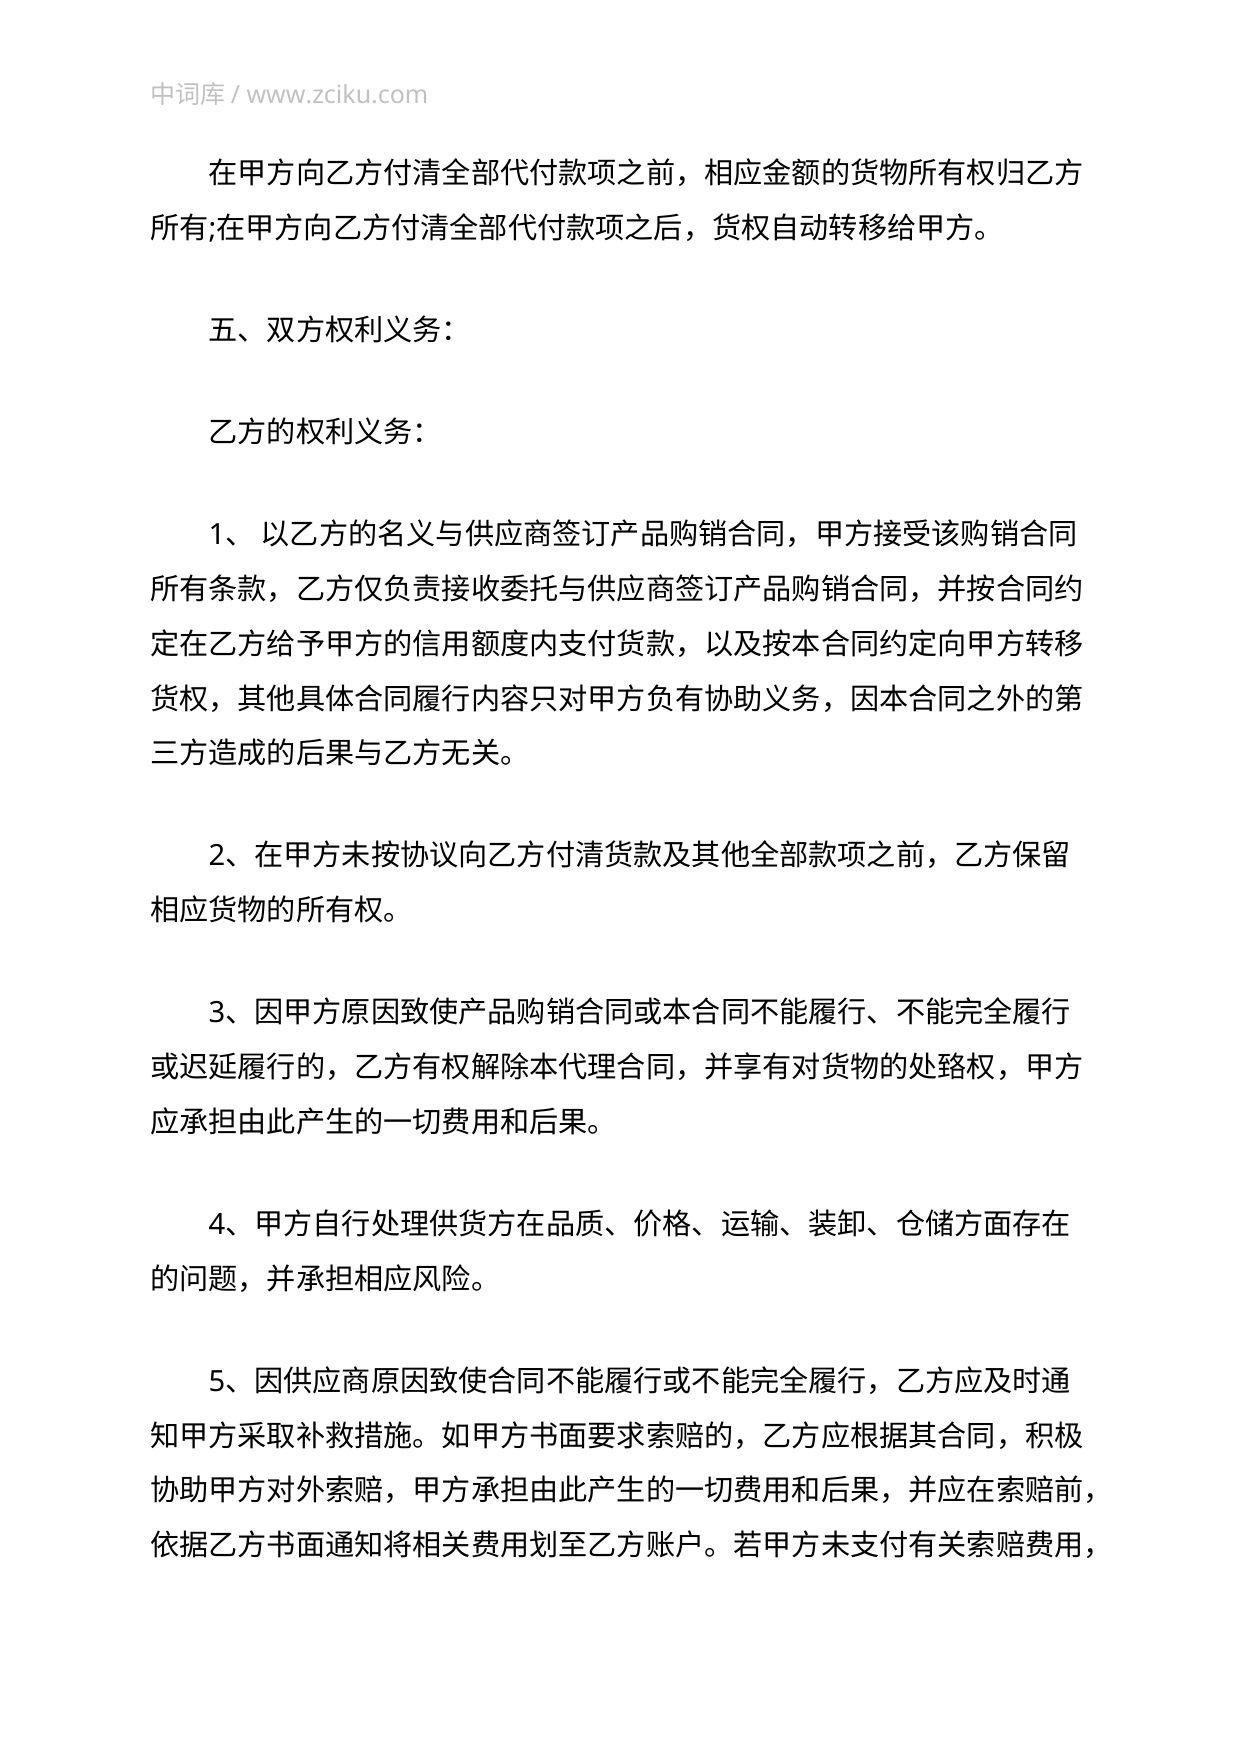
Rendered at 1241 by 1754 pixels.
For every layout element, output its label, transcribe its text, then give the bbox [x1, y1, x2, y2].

text 1、 以乙方的名义与供应商签订产品购销合同，甲方接受该购销合同所有条款，乙方仅负责接收委托与供应商签订产品购销合同，并按合同约定在乙方给予甲方的信用额度内支付货款，以及按本合同约定向甲方转移货权，其他具体合同履行内容只对甲方负有协助义务，因本合同之外的第三方造成的后果与乙方无关。 [150, 510, 1090, 772]
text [150, 1357, 1090, 1564]
text 五、双方权利义务： [150, 307, 1090, 349]
text 在甲方向乙方付清全部代付款项之前，相应金额的货物所有权归乙方所有;在甲方向乙方付清全部代付款项之后，货权自动转移给甲方。 [150, 150, 1090, 247]
text 2、在甲方未按协议向乙方付清货款及其他全部款项之前，乙方保留相应货物的所有权。 [150, 832, 1090, 929]
text 3、因甲方原因致使产品购销合同或本合同不能履行、不能完全履行或迟延履行的，乙方有权解除本代理合同，并享有对货物的处臵权，甲方应承担由此产生的一切费用和后果。 [150, 989, 1090, 1141]
text 4、甲方自行处理供货方在品质、价格、运输、装卸、仓储方面存在的问题，并承担相应风险。 [150, 1200, 1090, 1298]
text 乙方的权利义务： [150, 409, 1090, 451]
